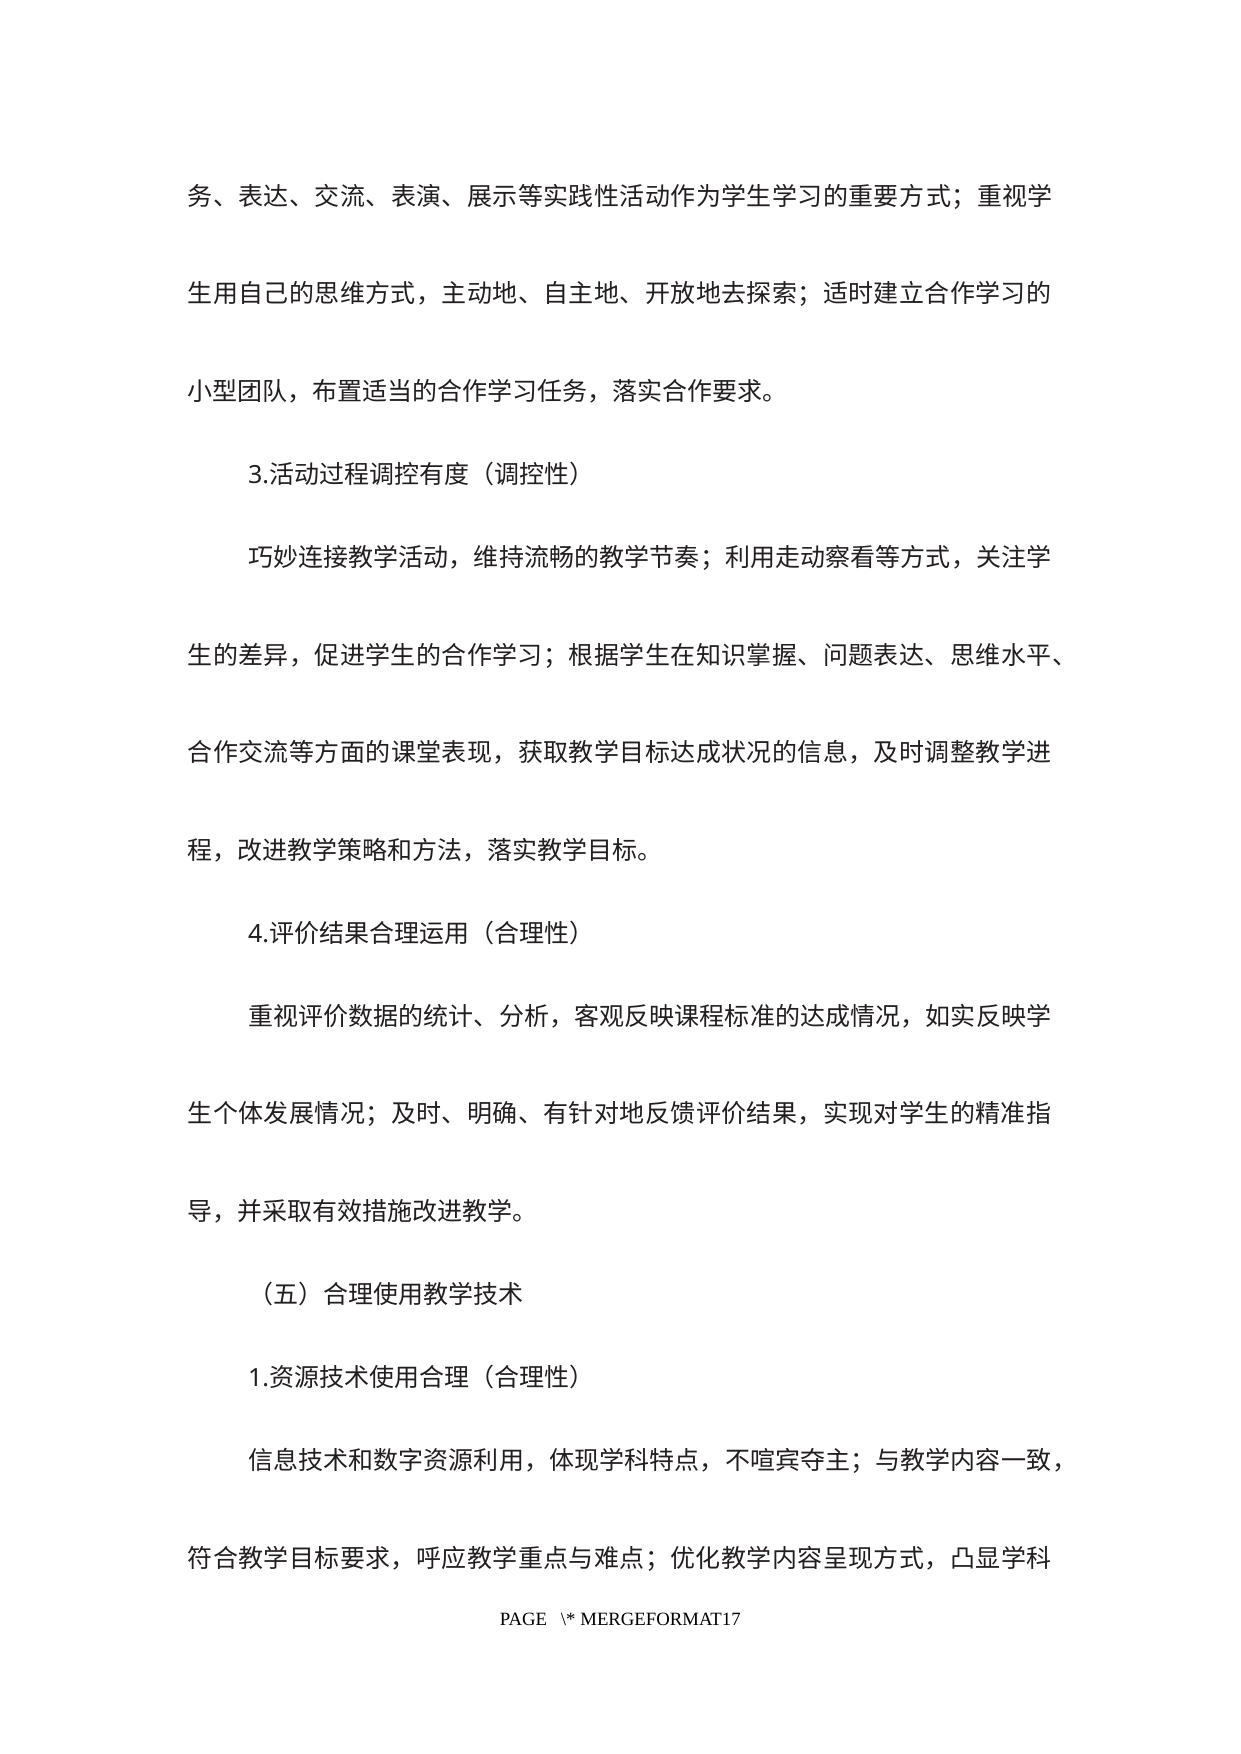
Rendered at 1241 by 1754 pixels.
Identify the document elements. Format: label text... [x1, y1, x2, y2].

text 4.评价结果合理运用（合理性） [187, 899, 1053, 964]
text 3.活动过程调控有度（调控性） [187, 440, 1053, 505]
text 重视评价数据的统计、分析，客观反映课程标准的达成情况，如实反映学生个体发展情况；及时、明确、有针对地反馈评价结果，实现对学生的精准指导，并采取有效措施改进教学。 [187, 982, 1053, 1242]
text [187, 162, 1053, 422]
text 巧妙连接教学活动，维持流畅的教学节奏；利用走动察看等方式，关注学生的差异，促进学生的合作学习；根据学生在知识掌握、问题表达、思维水平、合作交流等方面的课堂表现，获取教学目标达成状况的信息，及时调整教学进程，改进教学策略和方法，落实教学目标。 [187, 523, 1053, 881]
text 1.资源技术使用合理（合理性） [187, 1343, 1053, 1408]
text （五）合理使用教学技术 [187, 1260, 1053, 1325]
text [187, 1426, 1053, 1589]
